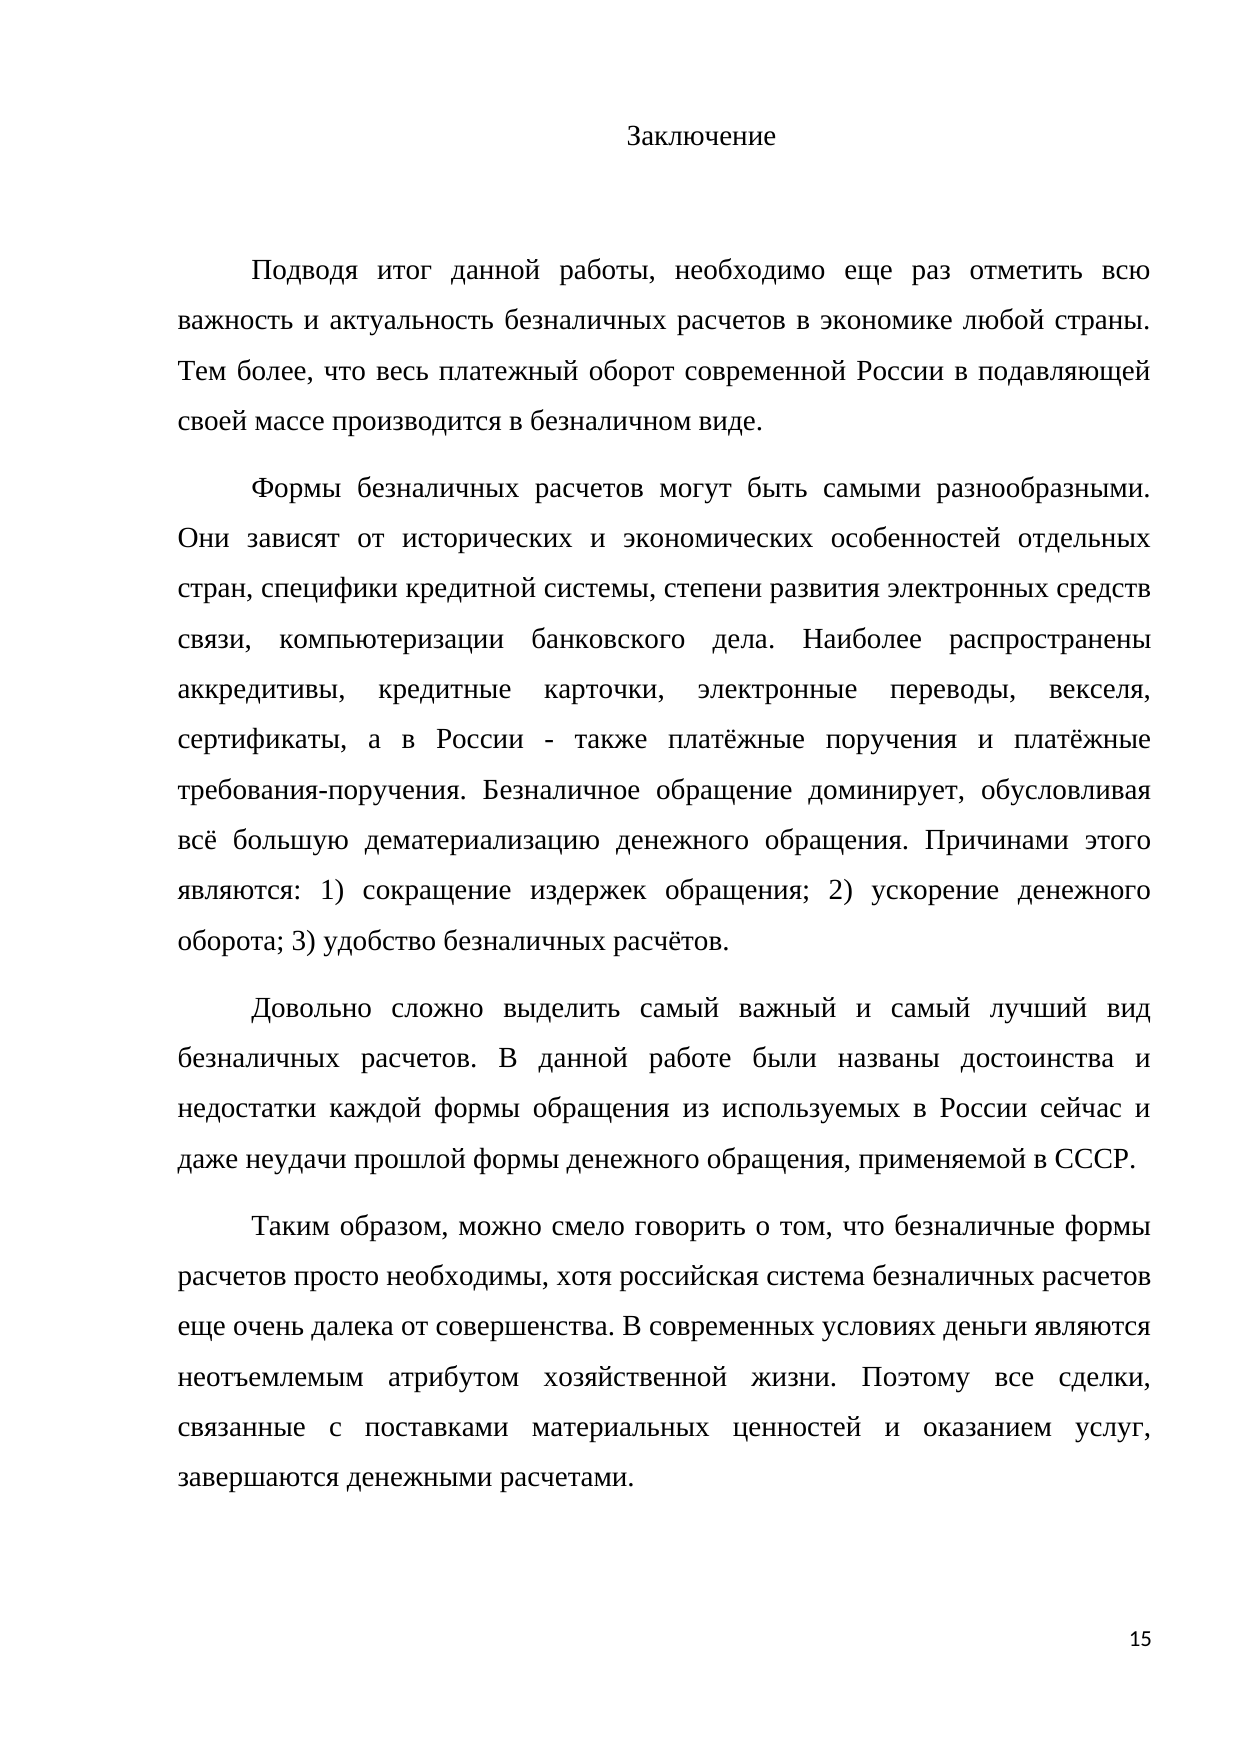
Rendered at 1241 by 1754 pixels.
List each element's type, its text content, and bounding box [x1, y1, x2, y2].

text Таким образом, можно смело говорить о том, что безналичные формы расчетов просто необходимы, хотя российская система безналичных расчетов еще очень далека от совершенства. В современных условиях деньги являются неотъемлемым атрибутом хозяйственной жизни. Поэтому все сделки, связанные с поставками материальных ценностей и оказанием услуг, завершаются денежными расчетами. [177, 1208, 1152, 1493]
text Довольно сложно выделить самый важный и самый лучший вид безналичных расчетов. В данной работе были названы достоинства и недостатки каждой формы обращения из используемых в России сейчас и даже неудачи прошлой формы денежного обращения, применяемой в СССР. [177, 990, 1152, 1174]
text Подводя итог данной работы, необходимо еще раз отметить всю важность и актуальность безналичных расчетов в экономике любой страны. Тем более, что весь платежный оборот современной России в подавляющей своей массе производится в безналичном виде. [177, 252, 1152, 437]
text Заключение [177, 118, 1152, 152]
text Формы безналичных расчетов могут быть самыми разнообразными. Они зависят от исторических и экономических особенностей отдельных стран, специфики кредитной системы, степени развития электронных средств связи, компьютеризации банковского дела. Наиболее распространены аккредитивы, кредитные карточки, электронные переводы, векселя, сертификаты, а в России - также платёжные поручения и платёжные требования-поручения. Безналичное обращение доминирует, обусловливая всё большую дематериализацию денежного обращения. Причинами этого являются: 1) сокращение издержек обращения; 2) ускорение денежного оборота; 3) удобство безналичных расчётов. [177, 470, 1152, 956]
